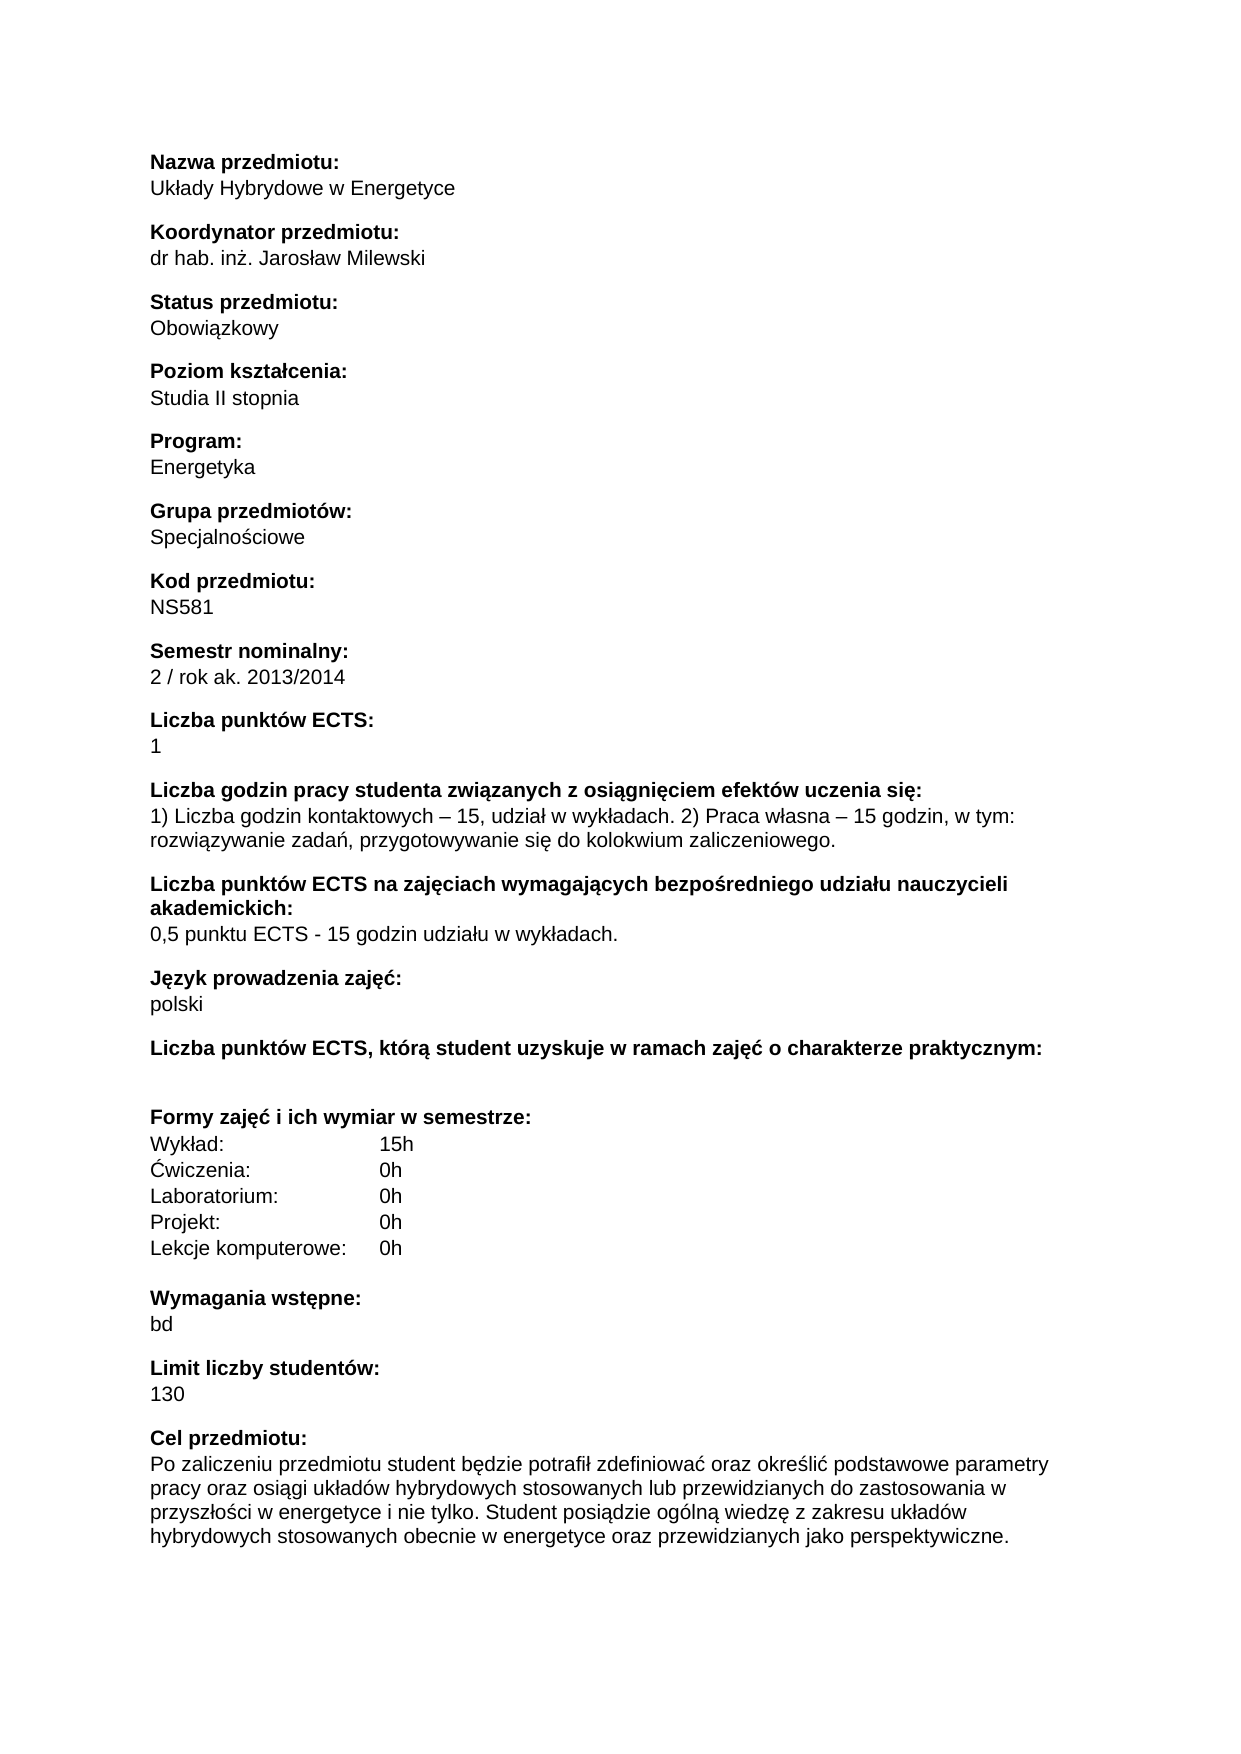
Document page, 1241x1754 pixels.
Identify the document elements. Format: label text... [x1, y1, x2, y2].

text bd [150, 1312, 1090, 1336]
text 0,5 punktu ECTS - 15 godzin udziału w wykładach. [150, 922, 1090, 946]
text Układy Hybrydowe w Energetyce [150, 176, 1090, 200]
text Liczba godzin pracy studenta związanych z osiągnięciem efektów uczenia się: [150, 778, 1090, 802]
text NS581 [150, 595, 1090, 619]
table_header 15h [369, 1132, 597, 1156]
text Limit liczby studentów: [150, 1356, 1090, 1380]
table_cell Laboratorium: [140, 1184, 367, 1208]
text Grupa przedmiotów: [150, 499, 1090, 523]
table_cell 0h [369, 1182, 597, 1208]
text polski [150, 992, 1090, 1016]
text 2 / rok ak. 2013/2014 [150, 664, 1090, 688]
text Semestr nominalny: [150, 638, 1090, 662]
text Liczba punktów ECTS: [150, 708, 1090, 732]
text 130 [150, 1382, 1090, 1406]
text Status przedmiotu: [150, 289, 1090, 313]
text Studia II stopnia [150, 385, 1090, 409]
text Poziom kształcenia: [150, 359, 1090, 383]
text Liczba punktów ECTS, którą student uzyskuje w ramach zajęć o charakterze praktycznym: [150, 1035, 1090, 1059]
table_cell 0h [369, 1234, 597, 1260]
text Język prowadzenia zajęć: [150, 966, 1090, 989]
text Koordynator przedmiotu: [150, 220, 1090, 244]
text Po zaliczeniu przedmiotu student będzie potrafił zdefiniować oraz określić podstawowe parametry pracy oraz osiągi układów hybrydowych stosowanych lub przewidzianych do zastosowania w przyszłości w energetyce i nie tylko. Student posiądzie ogólną wiedzę z zakresu układów hybrydowych stosowanych obecnie w energetyce oraz przewidzianych jako perspektywiczne. [150, 1452, 1090, 1547]
table_cell 0h [369, 1208, 597, 1234]
table_cell Lekcje komputerowe: [140, 1236, 367, 1260]
text Wymagania wstępne: [150, 1286, 1090, 1310]
text Kod przedmiotu: [150, 569, 1090, 593]
text Formy zajęć i ich wymiar w semestrze: [150, 1105, 1090, 1129]
table_header Wykład: [140, 1132, 367, 1156]
text Obowiązkowy [150, 316, 1090, 339]
text Specjalnościowe [150, 525, 1090, 549]
text Nazwa przedmiotu: [150, 150, 1090, 174]
text 1) Liczba godzin kontaktowych – 15, udział w wykładach. 2) Praca własna – 15 godzin, w tym: rozwiązywanie zadań, przygotowywanie się do kolokwium zaliczeniowego. [150, 804, 1090, 852]
text Program: [150, 429, 1090, 453]
table_cell Projekt: [140, 1210, 367, 1234]
text Cel przedmiotu: [150, 1426, 1090, 1449]
text 1 [150, 734, 1090, 758]
text Liczba punktów ECTS na zajęciach wymagających bezpośredniego udziału nauczycieli akademickich: [150, 872, 1090, 920]
table_cell 0h [369, 1156, 597, 1182]
table_cell Ćwiczenia: [140, 1158, 367, 1182]
text dr hab. inż. Jarosław Milewski [150, 246, 1090, 270]
text Energetyka [150, 455, 1090, 479]
